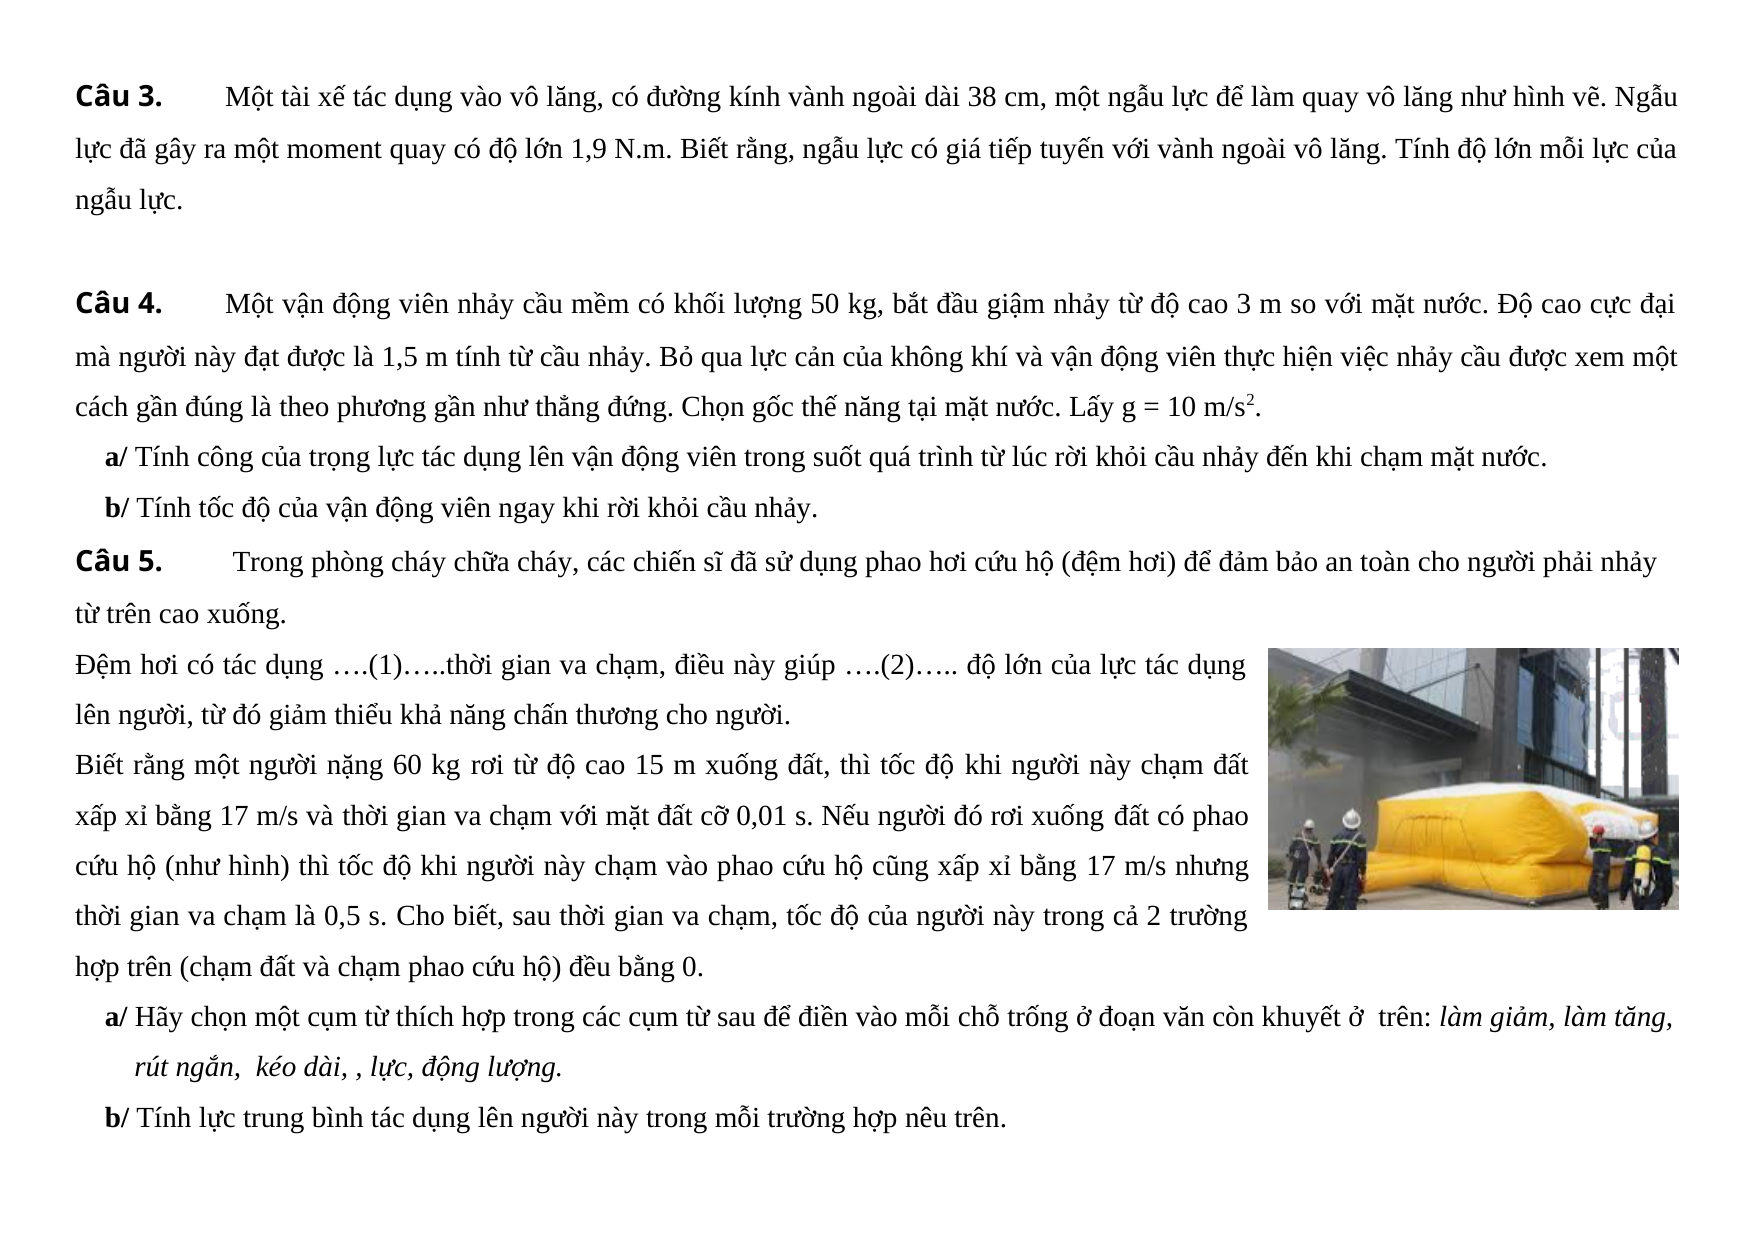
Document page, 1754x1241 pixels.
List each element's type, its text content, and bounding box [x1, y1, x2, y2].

list b/ Tính tốc độ của vận động viên ngay khi rời khỏi cầu nhảy. [104, 490, 1679, 523]
list Một vận động viên nhảy cầu mềm có khối lượng 50 kg, bắt đầu giậm nhảy từ độ cao 3 m so với mặt nước. Độ cao cực đại mà người này đạt được là 1,5 m tính từ cầu nhảy. Bỏ qua lực cản của không khí và vận động viên thực hiện việc nhảy cầu được xem một cách gần đúng là theo phương gần như thẳng đứng. Chọn gốc thế năng tại mặt nước. Lấy g = 10 m/s2. [75, 282, 1679, 423]
picture [1268, 648, 1679, 910]
list a/ Tính công của trọng lực tác dụng lên vận động viên trong suốt quá trình từ lúc rời khỏi cầu nhảy đến khi chạm mặt nước. [104, 439, 1679, 473]
list Một tài xế tác dụng vào vô lăng, có đường kính vành ngoài dài 38 cm, một ngẫu lực để làm quay vô lăng như hình vẽ. Ngẫu lực đã gây ra một moment quay có độ lớn 1,9 N.m. Biết rằng, ngẫu lực có giá tiếp tuyến với vành ngoài vô lăng. Tính độ lớn mỗi lực của ngẫu lực. [75, 75, 1679, 215]
list Đệm hơi có tác dụng ….(1)…..thời gian va chạm, điều này giúp ….(2)….. độ lớn của lực tác dụng lên người, từ đó giảm thiểu khả năng chấn thương cho người. [75, 647, 1679, 731]
list a/ Hãy chọn một cụm từ thích hợp trong các cụm từ sau để điền vào mỗi chỗ trống ở đoạn văn còn khuyết ở trên: làm giảm, làm tăng, rút ngắn, kéo dài, , lực, động lượng. [104, 999, 1679, 1083]
list b/ Tính lực trung bình tác dụng lên người này trong mỗi trường hợp nêu trên. [104, 1100, 1679, 1133]
list Biết rằng một người nặng 60 kg rơi từ độ cao 15 m xuống đất, thì tốc độ khi người này chạm đất xấp xỉ bằng 17 m/s và thời gian va chạm với mặt đất cỡ 0,01 s. Nếu người đó rơi xuống đất có phao cứu hộ (như hình) thì tốc độ khi người này chạm vào phao cứu hộ cũng xấp xỉ bằng 17 m/s nhưng thời gian va chạm là 0,5 s. Cho biết, sau thời gian va chạm, tốc độ của người này trong cả 2 trường hợp trên (chạm đất và chạm phao cứu hộ) đều bằng 0. [75, 747, 1679, 982]
list Trong phòng cháy chữa cháy, các chiến sĩ đã sử dụng phao hơi cứu hộ (đệm hơi) để đảm bảo an toàn cho người phải nhảy từ trên cao xuống. [75, 540, 1679, 630]
